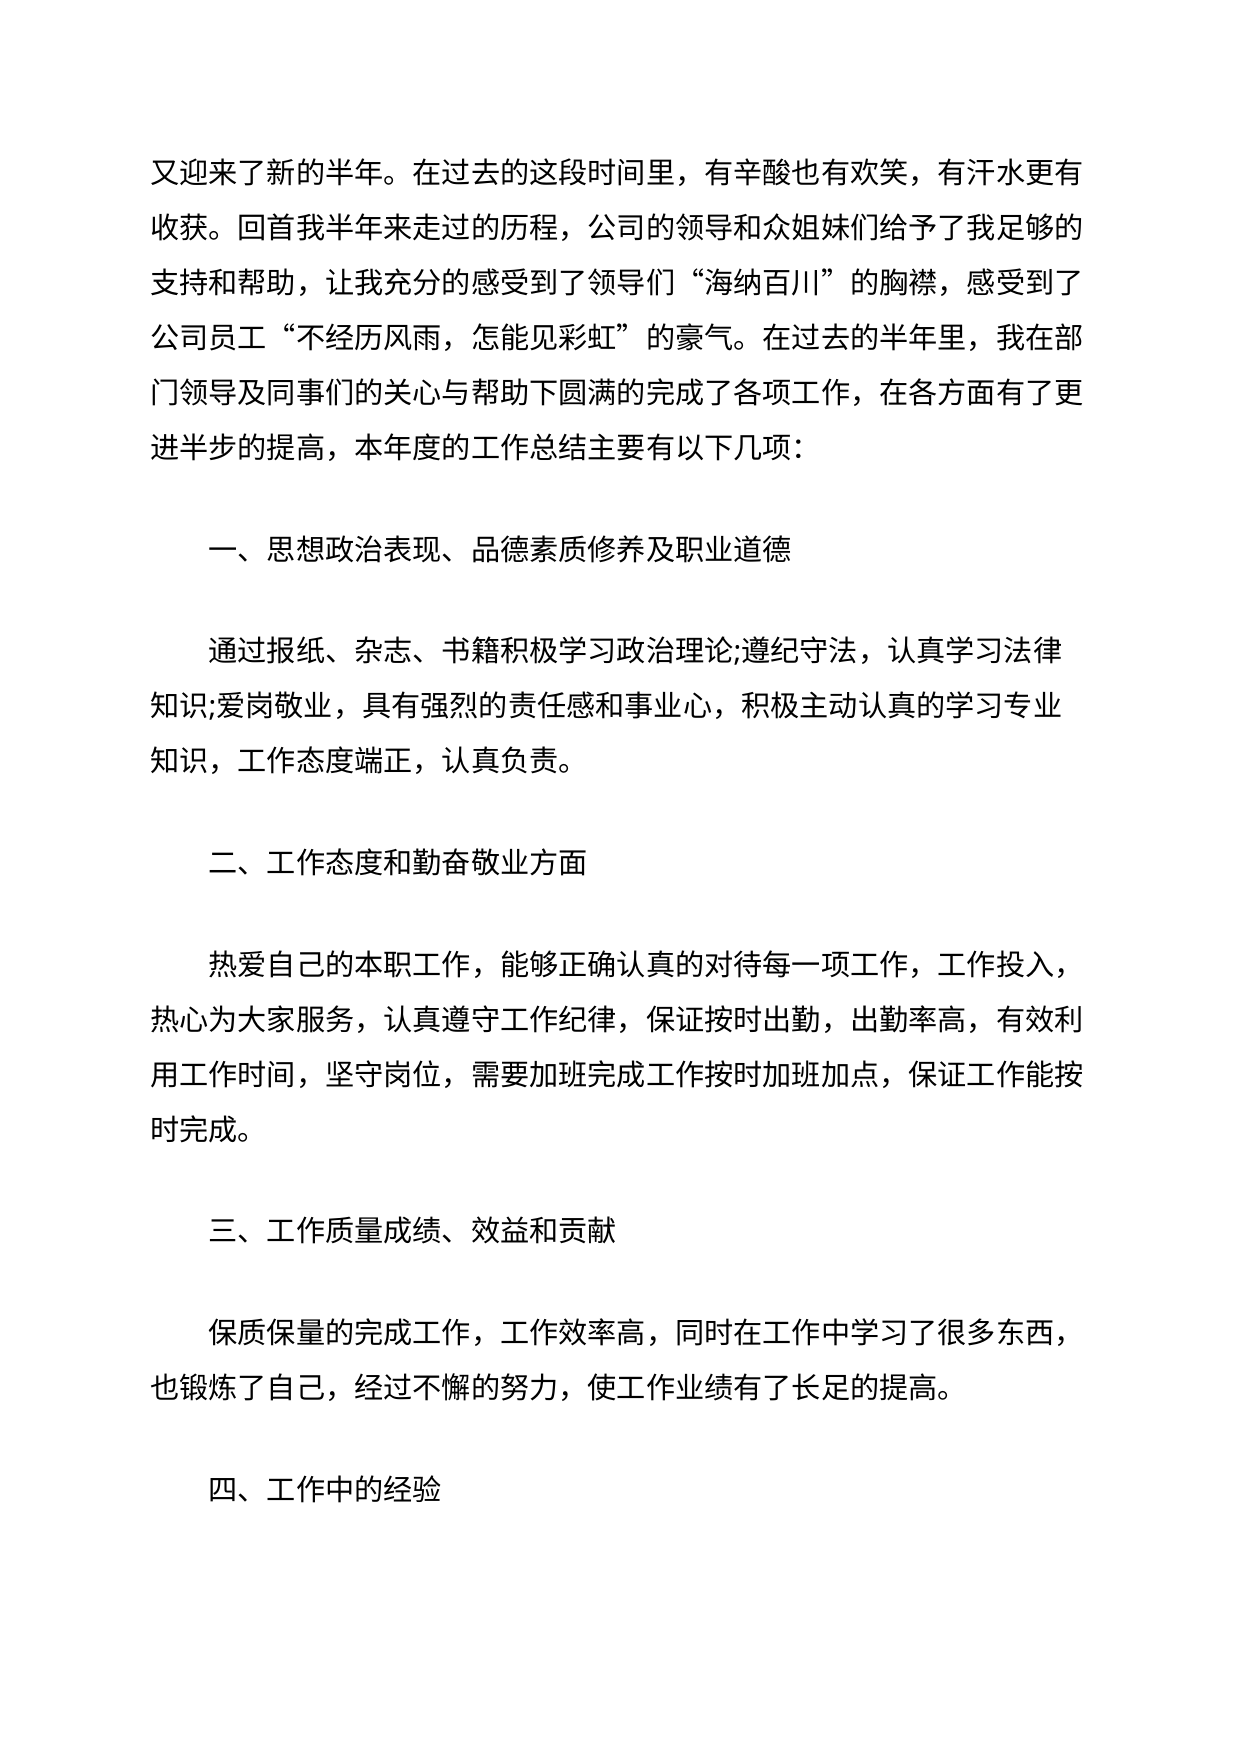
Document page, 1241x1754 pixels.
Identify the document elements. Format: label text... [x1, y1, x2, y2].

text 四、工作中的经验 [150, 1466, 1090, 1509]
text 三、工作质量成绩、效益和贡献 [150, 1208, 1090, 1250]
text 二、工作态度和勤奋敬业方面 [150, 840, 1090, 882]
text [150, 150, 1090, 467]
text 一、思想政治表现、品德素质修养及职业道德 [150, 526, 1090, 568]
text 通过报纸、杂志、书籍积极学习政治理论;遵纪守法，认真学习法律知识;爱岗敬业，具有强烈的责任感和事业心，积极主动认真的学习专业知识，工作态度端正，认真负责。 [150, 628, 1090, 780]
text 保质保量的完成工作，工作效率高，同时在工作中学习了很多东西，也锻炼了自己，经过不懈的努力，使工作业绩有了长足的提高。 [150, 1310, 1090, 1407]
text 热爱自己的本职工作，能够正确认真的对待每一项工作，工作投入，热心为大家服务，认真遵守工作纪律，保证按时出勤，出勤率高，有效利用工作时间，坚守岗位，需要加班完成工作按时加班加点，保证工作能按时完成。 [150, 942, 1090, 1148]
